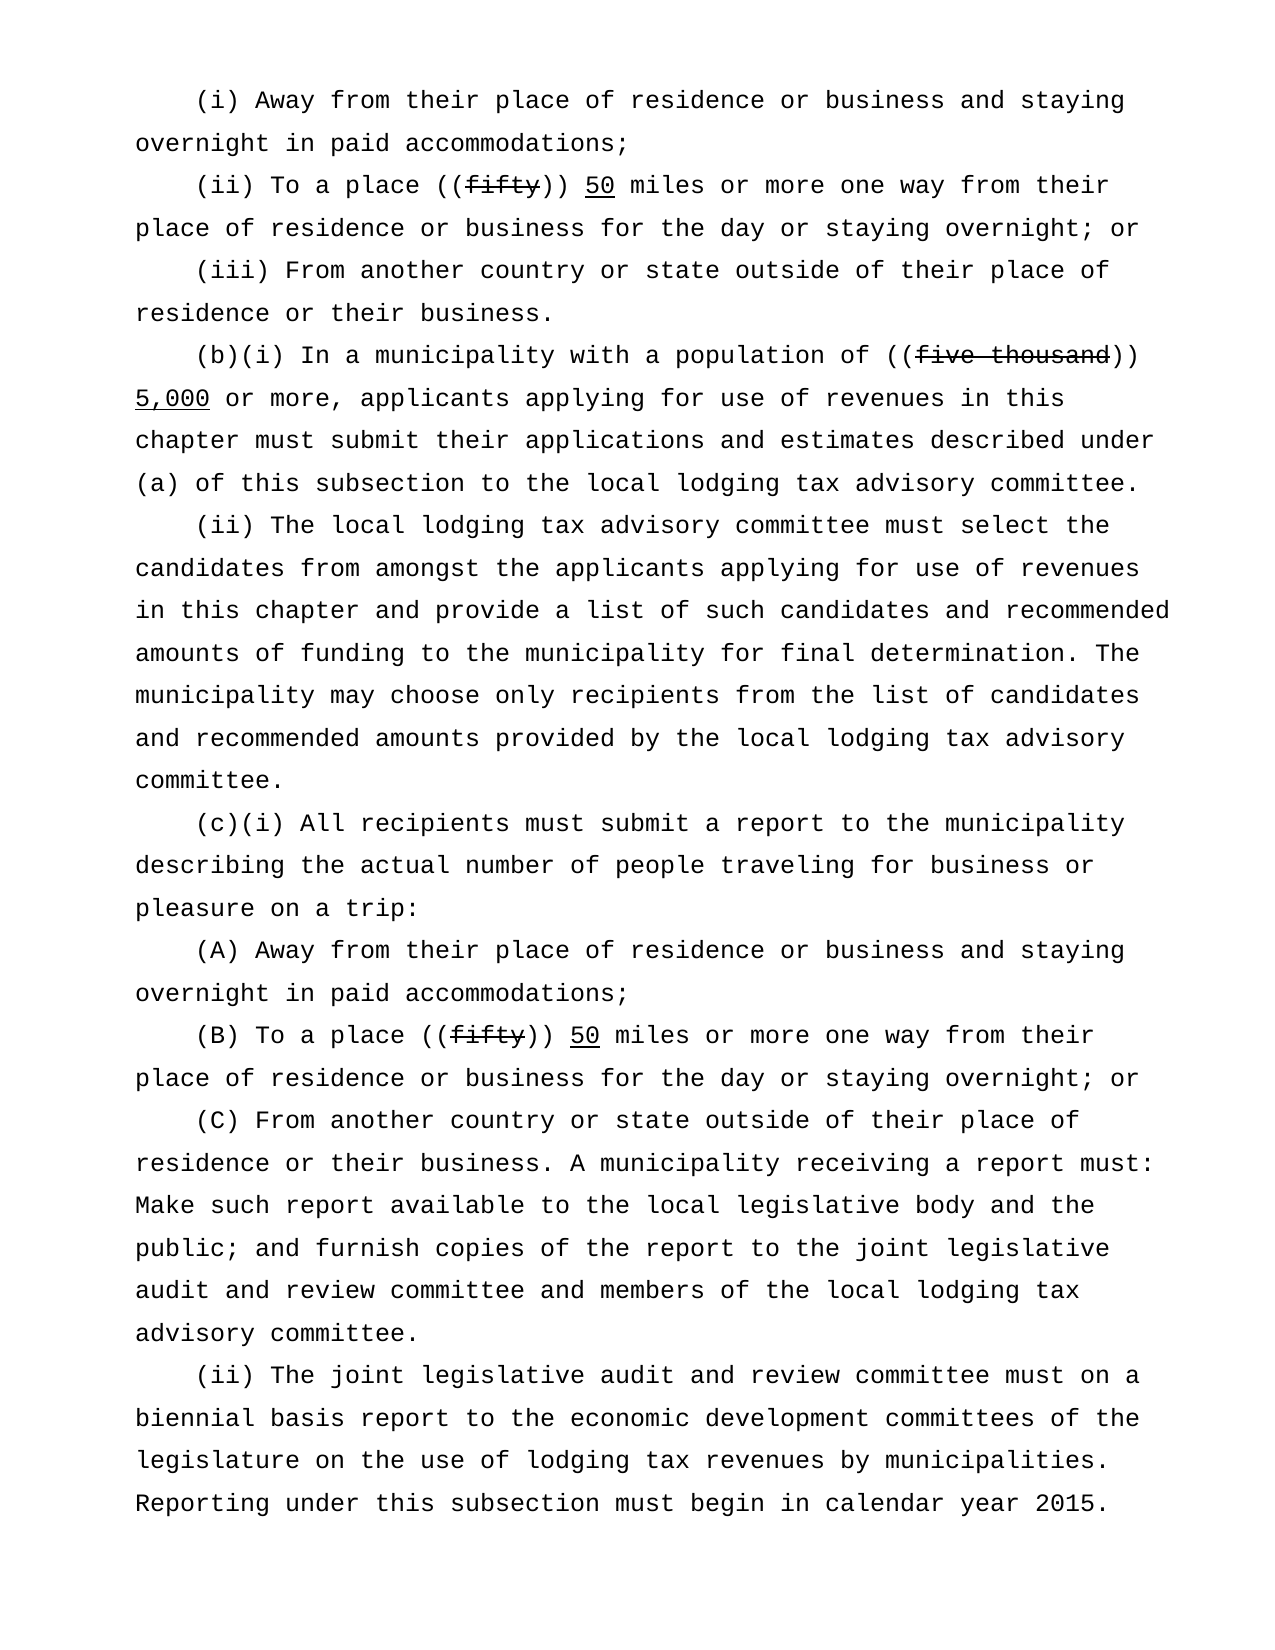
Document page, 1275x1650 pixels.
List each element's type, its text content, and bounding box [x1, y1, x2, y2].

text (ii) The local lodging tax advisory committee must select the candidates from amongst the applicants applying for use of revenues in this chapter and provide a list of such candidates and recommended amounts of funding to the municipality for final determination. The municipality may choose only recipients from the list of candidates and recommended amounts provided by the local lodging tax advisory committee. [135, 500, 1170, 797]
text (b)(i) In a municipality with a population of ((five thousand)) 5,000 or more, applicants applying for use of revenues in this chapter must submit their applications and estimates described under (a) of this subsection to the local lodging tax advisory committee. [135, 330, 1170, 500]
text (B) To a place ((fifty)) 50 miles or more one way from their place of residence or business for the day or staying overnight; or [135, 1010, 1170, 1095]
text (i) Away from their place of residence or business and staying overnight in paid accommodations; [135, 75, 1170, 160]
text (A) Away from their place of residence or business and staying overnight in paid accommodations; [135, 925, 1170, 1010]
text (C) From another country or state outside of their place of residence or their business. A municipality receiving a report must: Make such report available to the local legislative body and the public; and furnish copies of the report to the joint legislative audit and review committee and members of the local lodging tax advisory committee. [135, 1095, 1170, 1350]
text (ii) To a place ((fifty)) 50 miles or more one way from their place of residence or business for the day or staying overnight; or [135, 160, 1170, 245]
text (ii) The joint legislative audit and review committee must on a biennial basis report to the economic development committees of the legislature on the use of lodging tax revenues by municipalities. Reporting under this subsection must begin in calendar year 2015. [135, 1350, 1170, 1520]
text (iii) From another country or state outside of their place of residence or their business. [135, 245, 1170, 330]
text (c)(i) All recipients must submit a report to the municipality describing the actual number of people traveling for business or pleasure on a trip: [135, 797, 1170, 925]
